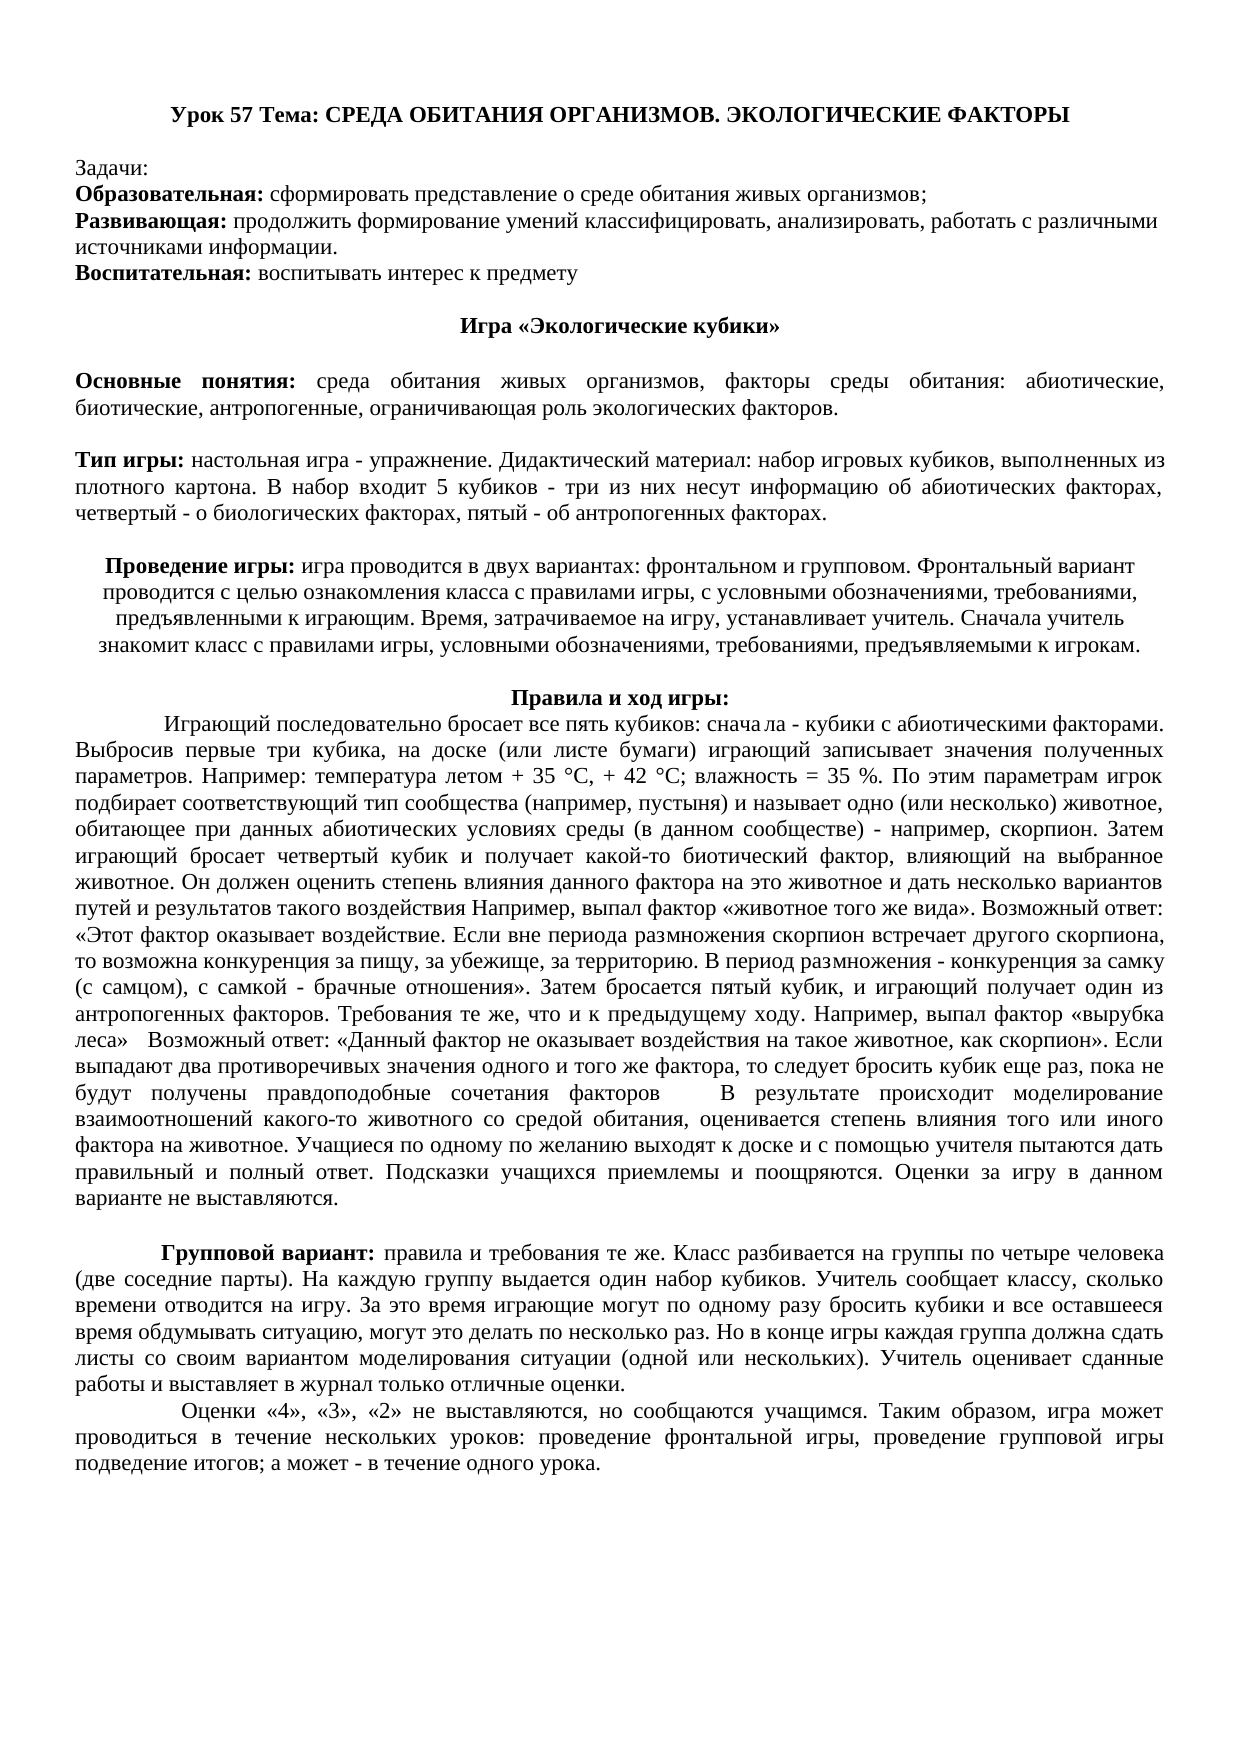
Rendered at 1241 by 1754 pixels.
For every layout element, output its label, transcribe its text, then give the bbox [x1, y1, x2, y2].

text Оценки «4», «3», «2» не выставляются, но сообщаются учащимся. Таким образом, игра может проводиться в течение нескольких уроков: проведение фронтальной игры, проведение групповой игры подведение итогов; а может - в течение одного урока. [75, 1397, 1165, 1476]
text Правила и ход игры: [75, 683, 1165, 710]
text Основные понятия: среда обитания живых организмов, факторы среды обитания: абиотические, биотические, антропогенные, ограничивающая роль экологических факторов. [75, 367, 1165, 420]
text Тип игры: настольная игра - упражнение. Дидактический материал: набор игровых кубиков, выполненных из плотного картона. В набор входит 5 кубиков - три из них несут информацию об абиотических факторах, четвертый - о биологических факторах, пятый - об антропогенных факторах. [75, 446, 1165, 525]
text Групповой вариант: правила и требования те же. Класс разбивается на группы по четыре человека (две соседние парты). На каждую группу выдается один набор кубиков. Учитель сообщает классу, сколько времени отводится на игру. За это время играющие могут по одному разу бросить кубики и все оставшееся время обдумывать ситуацию, могут это делать по несколько раз. Но в конце игры каждая группа должна сдать листы со своим вариантом моделирования ситуации (одной или нескольких). Учитель оценивает сданные работы и выставляет в журнал только отличные оценки. [75, 1239, 1165, 1397]
text Развивающая: продолжить формирование умений классифицировать, анализировать, работать с различными источниками информации. [75, 207, 1165, 259]
text Играющий последовательно бросает все пять кубиков: сначала - кубики с абиотическими факторами. Выбросив первые три кубика, на доске (или листе бумаги) играющий записывает значения полученных параметров. Например: температура летом + 35 °С, + 42 °С; влажность = 35 %. По этим параметрам игрок подбирает соответствующий тип сообщества (например, пустыня) и называет одно (или несколько) животное, обитающее при данных абиотических условиях среды (в данном сообществе) - например, скорпион. Затем играющий бросает четвертый кубик и получает какой-то биотический фактор, влияющий на выбранное животное. Он должен оценить степень влияния данного фактора на это животное и дать несколько вариантов путей и результатов такого воздействия Например, выпал фактор «животное того же вида». Возможный ответ: «Этот фактор оказывает воздействие. Если вне периода размножения скорпион встречает другого скорпиона, то возможна конкуренция за пищу, за убежище, за территорию. В период размножения - конкуренция за самку (с самцом), с самкой - брачные отношения». Затем бросается пятый кубик, и играющий получает один из антропогенных факторов. Требования те же, что и к предыдущему ходу. Например, выпал фактор «вырубка леса» Возможный ответ: «Данный фактор не оказывает воздействия на такое животное, как скорпион». Если выпадают два противоречивых значения одного и того же фактора, то следует бросить кубик еще раз, пока не будут получены правдоподобные сочетания факторов В результате происходит моделирование взаимоотношений какого-то животного со средой обитания, оценивается степень влияния того или иного фактора на животное. Учащиеся по одному по желанию выходят к доске и с помощью учителя пытаются дать правильный и полный ответ. Подсказки учащихся приемлемы и поощряются. Оценки за игру в данном варианте не выставляются. [75, 710, 1165, 1211]
text Задачи: [75, 154, 1165, 180]
text Образовательная: сформировать представление о среде обитания живых организмов; [75, 180, 1165, 207]
text Игра «Экологические кубики» [75, 312, 1165, 338]
text Проведение игры: игра проводится в двух вариантах: фронтальном и групповом. Фронтальный вариант проводится с целью ознакомления класса с правилами игры, с условными обозначениями, требованиями, предъявленными к играющим. Время, затрачиваемое на игру, устанавливает учитель. Сначала учитель знакомит класс с правилами игры, условными обозначениями, требованиями, предъявляемыми к игрокам. [75, 552, 1165, 657]
text Воспитательная: воспитывать интерес к предмету [75, 259, 1165, 286]
text Урок 57 Тема: СРЕДА ОБИТАНИЯ ОРГАНИЗМОВ. ЭКОЛОГИЧЕСКИЕ ФАКТОРЫ [75, 101, 1165, 128]
